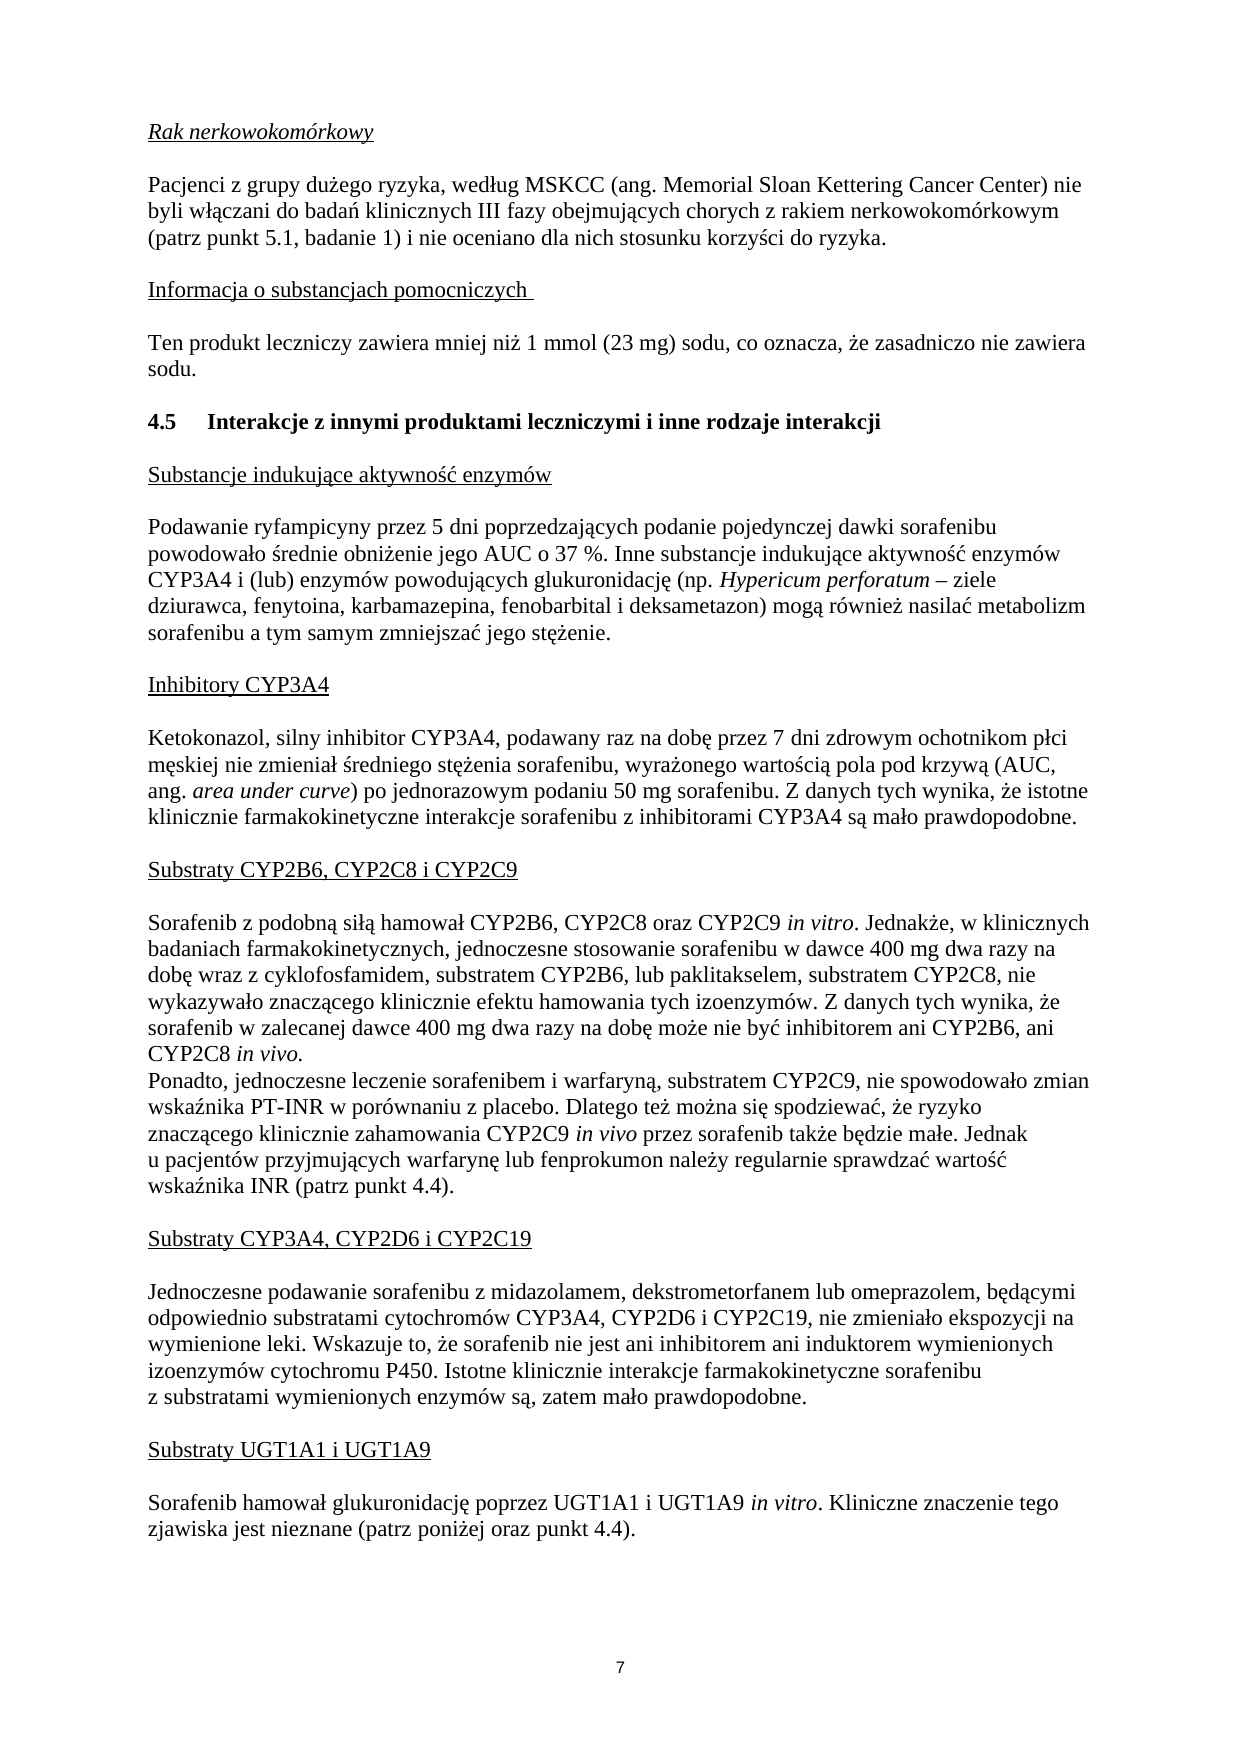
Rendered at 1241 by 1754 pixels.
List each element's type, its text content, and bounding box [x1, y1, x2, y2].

text Sorafenib z podobną siłą hamował CYP2B6, CYP2C8 oraz CYP2C9 in vitro. Jednakże, w klinicznych badaniach farmakokinetycznych, jednoczesne stosowanie sorafenibu w dawce 400 mg dwa razy na dobę wraz z cyklofosfamidem, substratem CYP2B6, lub paklitakselem, substratem CYP2C8, nie wykazywało znaczącego klinicznie efektu hamowania tych izoenzymów. Z danych tych wynika, że sorafenib w zalecanej dawce 400 mg dwa razy na dobę może nie być inhibitorem ani CYP2B6, ani CYP2C8 in vivo. Ponadto, jednoczesne leczenie sorafenibem i warfaryną, substratem CYP2C9, nie spowodowało zmian wskaźnika PT-INR w porównaniu z placebo. Dlatego też można się spodziewać, że ryzyko znaczącego klinicznie zahamowania CYP2C9 in vivo przez sorafenib także będzie małe. Jednak u pacjentów przyjmujących warfarynę lub fenprokumon należy regularnie sprawdzać wartość wskaźnika INR (patrz punkt 4.4). [148, 909, 1092, 1199]
text Informacja o substancjach pomocniczych [148, 276, 1092, 303]
text Ketokonazol, silny inhibitor CYP3A4, podawany raz na dobę przez 7 dni zdrowym ochotnikom płci męskiej nie zmieniał średniego stężenia sorafenibu, wyrażonego wartością pola pod krzywą (AUC, ang. area under curve) po jednorazowym podaniu 50 mg sorafenibu. Z danych tych wynika, że istotne klinicznie farmakokinetyczne interakcje sorafenibu z inhibitorami CYP3A4 są mało prawdopodobne. [148, 724, 1092, 830]
text Sorafenib hamował glukuronidację poprzez UGT1A1 i UGT1A9 in vitro. Kliniczne znaczenie tego zjawiska jest nieznane (patrz poniżej oraz punkt 4.4). [148, 1488, 1092, 1541]
text Rak nerkowokomórkowy [148, 118, 1092, 144]
text Pacjenci z grupy dużego ryzyka, według MSKCC (ang. Memorial Sloan Kettering Cancer Center) nie byli włączani do badań klinicznych III fazy obejmujących chorych z rakiem nerkowokomórkowym (patrz punkt 5.1, badanie 1) i nie oceniano dla nich stosunku korzyści do ryzyka. [148, 171, 1092, 250]
text 4.5 Interakcje z innymi produktami leczniczymi i inne rodzaje interakcji [148, 408, 1092, 434]
text Jednoczesne podawanie sorafenibu z midazolamem, dekstrometorfanem lub omeprazolem, będącymi odpowiednio substratami cytochromów CYP3A4, CYP2D6 i CYP2C19, nie zmieniało ekspozycji na wymienione leki. Wskazuje to, że sorafenib nie jest ani inhibitorem ani induktorem wymienionych izoenzymów cytochromu P450. Istotne klinicznie interakcje farmakokinetyczne sorafenibu z substratami wymienionych enzymów są, zatem mało prawdopodobne. [148, 1278, 1092, 1409]
text Substraty UGT1A1 i UGT1A9 [148, 1436, 1092, 1462]
text Substraty CYP3A4, CYP2D6 i CYP2C19 [148, 1225, 1092, 1251]
text Podawanie ryfampicyny przez 5 dni poprzedzających podanie pojedynczej dawki sorafenibu powodowało średnie obniżenie jego AUC o 37 %. Inne substancje indukujące aktywność enzymów CYP3A4 i (lub) enzymów powodujących glukuronidację (np. Hypericum perforatum – ziele dziurawca, fenytoina, karbamazepina, fenobarbital i deksametazon) mogą również nasilać metabolizm sorafenibu a tym samym zmniejszać jego stężenie. [148, 513, 1092, 645]
text Substancje indukujące aktywność enzymów [148, 461, 1092, 487]
text Ten produkt leczniczy zawiera mniej niż 1 mmol (23 mg) sodu, co oznacza, że zasadniczo nie zawiera sodu. [148, 329, 1092, 382]
text Inhibitory CYP3A4 [148, 672, 1092, 698]
text Substraty CYP2B6, CYP2C8 i CYP2C9 [148, 856, 1092, 882]
